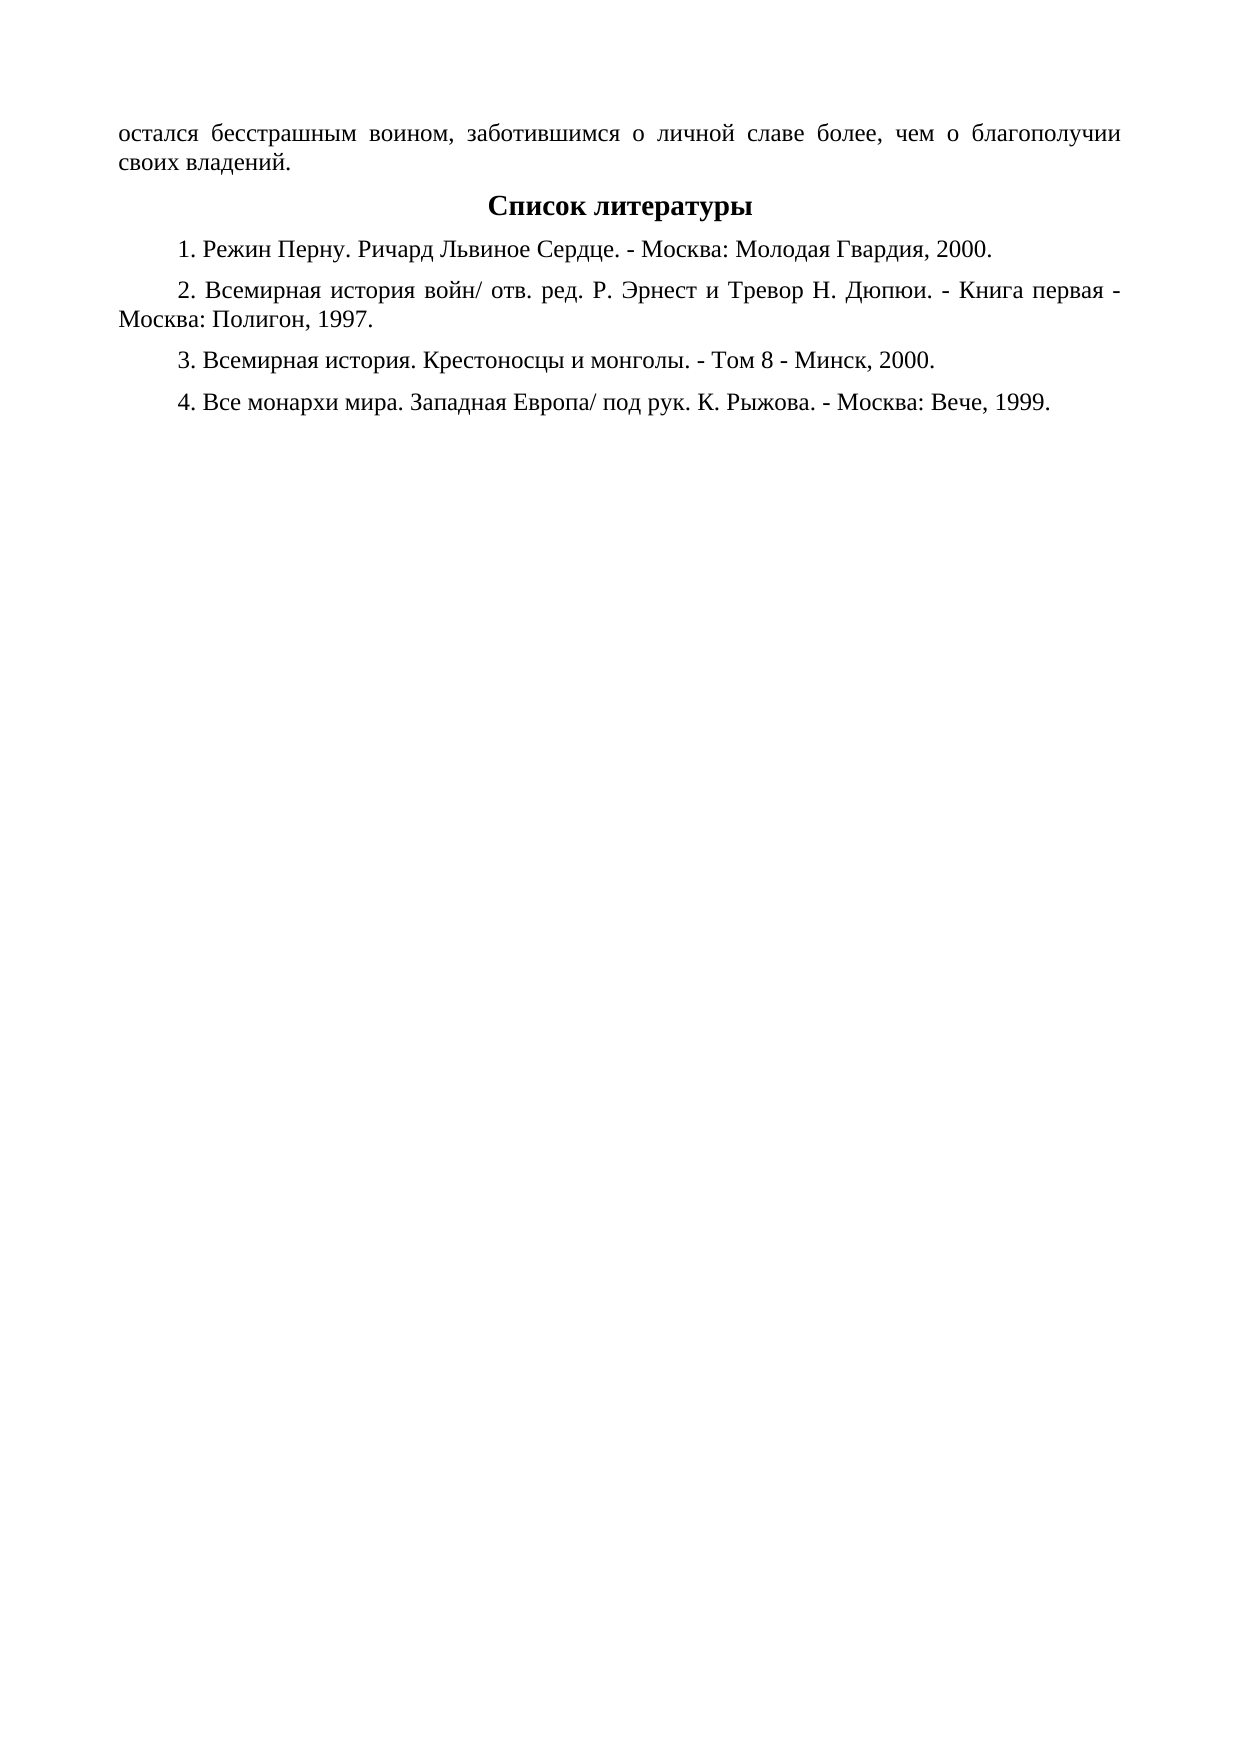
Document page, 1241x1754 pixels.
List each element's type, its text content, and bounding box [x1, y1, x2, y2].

text 3. Всемирная история. Крестоносцы и монголы. - Том 8 - Минск, 2000. [118, 345, 1122, 374]
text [118, 118, 1122, 176]
text 4. Все монархи мира. Западная Европа/ под рук. К. Рыжова. - Москва: Вече, 1999. [118, 387, 1122, 415]
text 2. Всемирная история войн/ отв. ред. Р. Эрнест и Тревор Н. Дюпюи. - Книга первая - Москва: Полигон, 1997. [118, 275, 1122, 333]
text 1. Режин Перну. Ричард Львиное Сердце. - Москва: Молодая Гвардия, 2000. [118, 234, 1122, 263]
text Список литературы [118, 188, 1122, 222]
